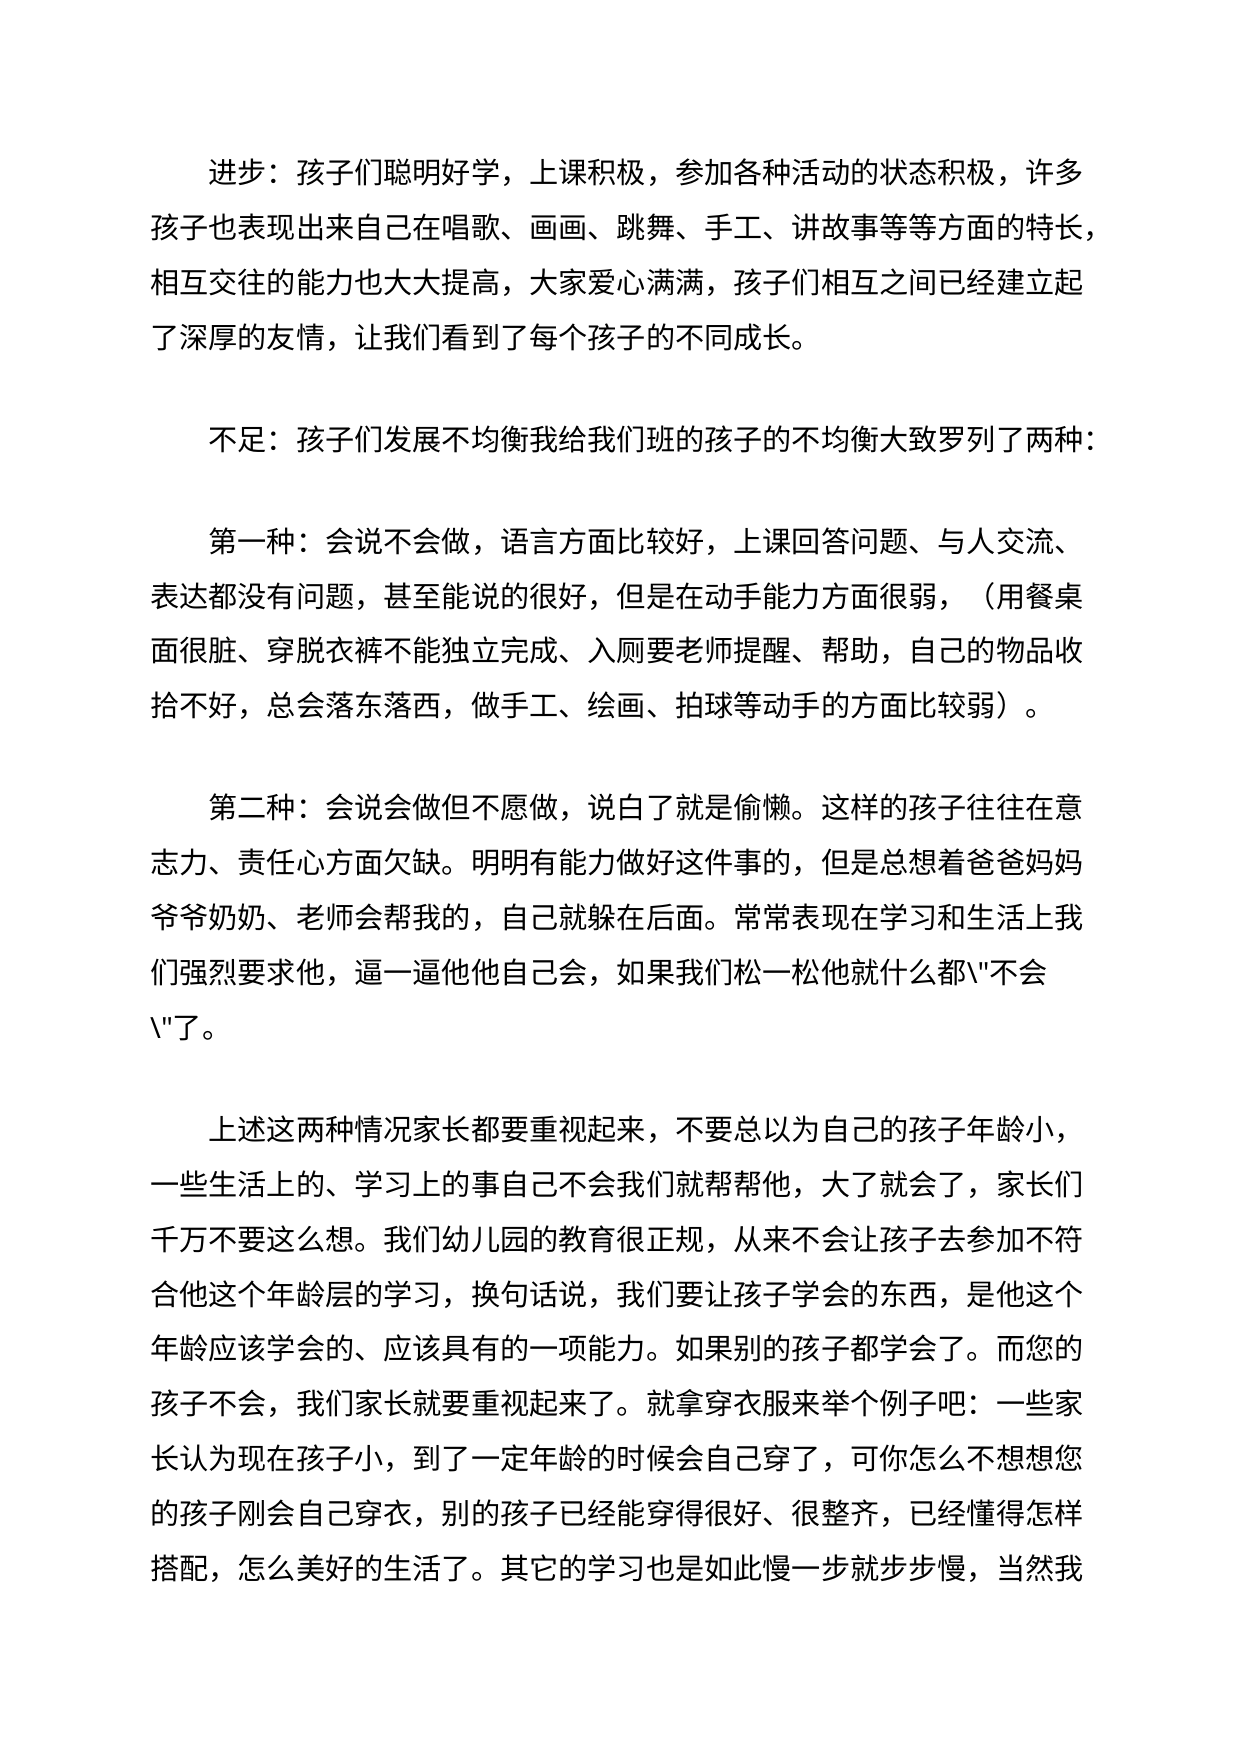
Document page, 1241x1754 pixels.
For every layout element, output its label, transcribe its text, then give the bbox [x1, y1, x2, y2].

text 进步：孩子们聪明好学，上课积极，参加各种活动的状态积极，许多孩子也表现出来自己在唱歌、画画、跳舞、手工、讲故事等等方面的特长，相互交往的能力也大大提高，大家爱心满满，孩子们相互之间已经建立起了深厚的友情，让我们看到了每个孩子的不同成长。 [150, 150, 1090, 357]
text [150, 1106, 1090, 1588]
text 不足：孩子们发展不均衡我给我们班的孩子的不均衡大致罗列了两种： [150, 416, 1090, 459]
text 第一种：会说不会做，语言方面比较好，上课回答问题、与人交流、表达都没有问题，甚至能说的很好，但是在动手能力方面很弱，（用餐桌面很脏、穿脱衣裤不能独立完成、入厕要老师提醒、帮助，自己的物品收拾不好，总会落东落西，做手工、绘画、拍球等动手的方面比较弱）。 [150, 518, 1090, 725]
text 第二种：会说会做但不愿做，说白了就是偷懒。这样的孩子往往在意志力、责任心方面欠缺。明明有能力做好这件事的，但是总想着爸爸妈妈爷爷奶奶、老师会帮我的，自己就躲在后面。常常表现在学习和生活上我们强烈要求他，逼一逼他他自己会，如果我们松一松他就什么都\"不会\"了。 [150, 785, 1090, 1047]
